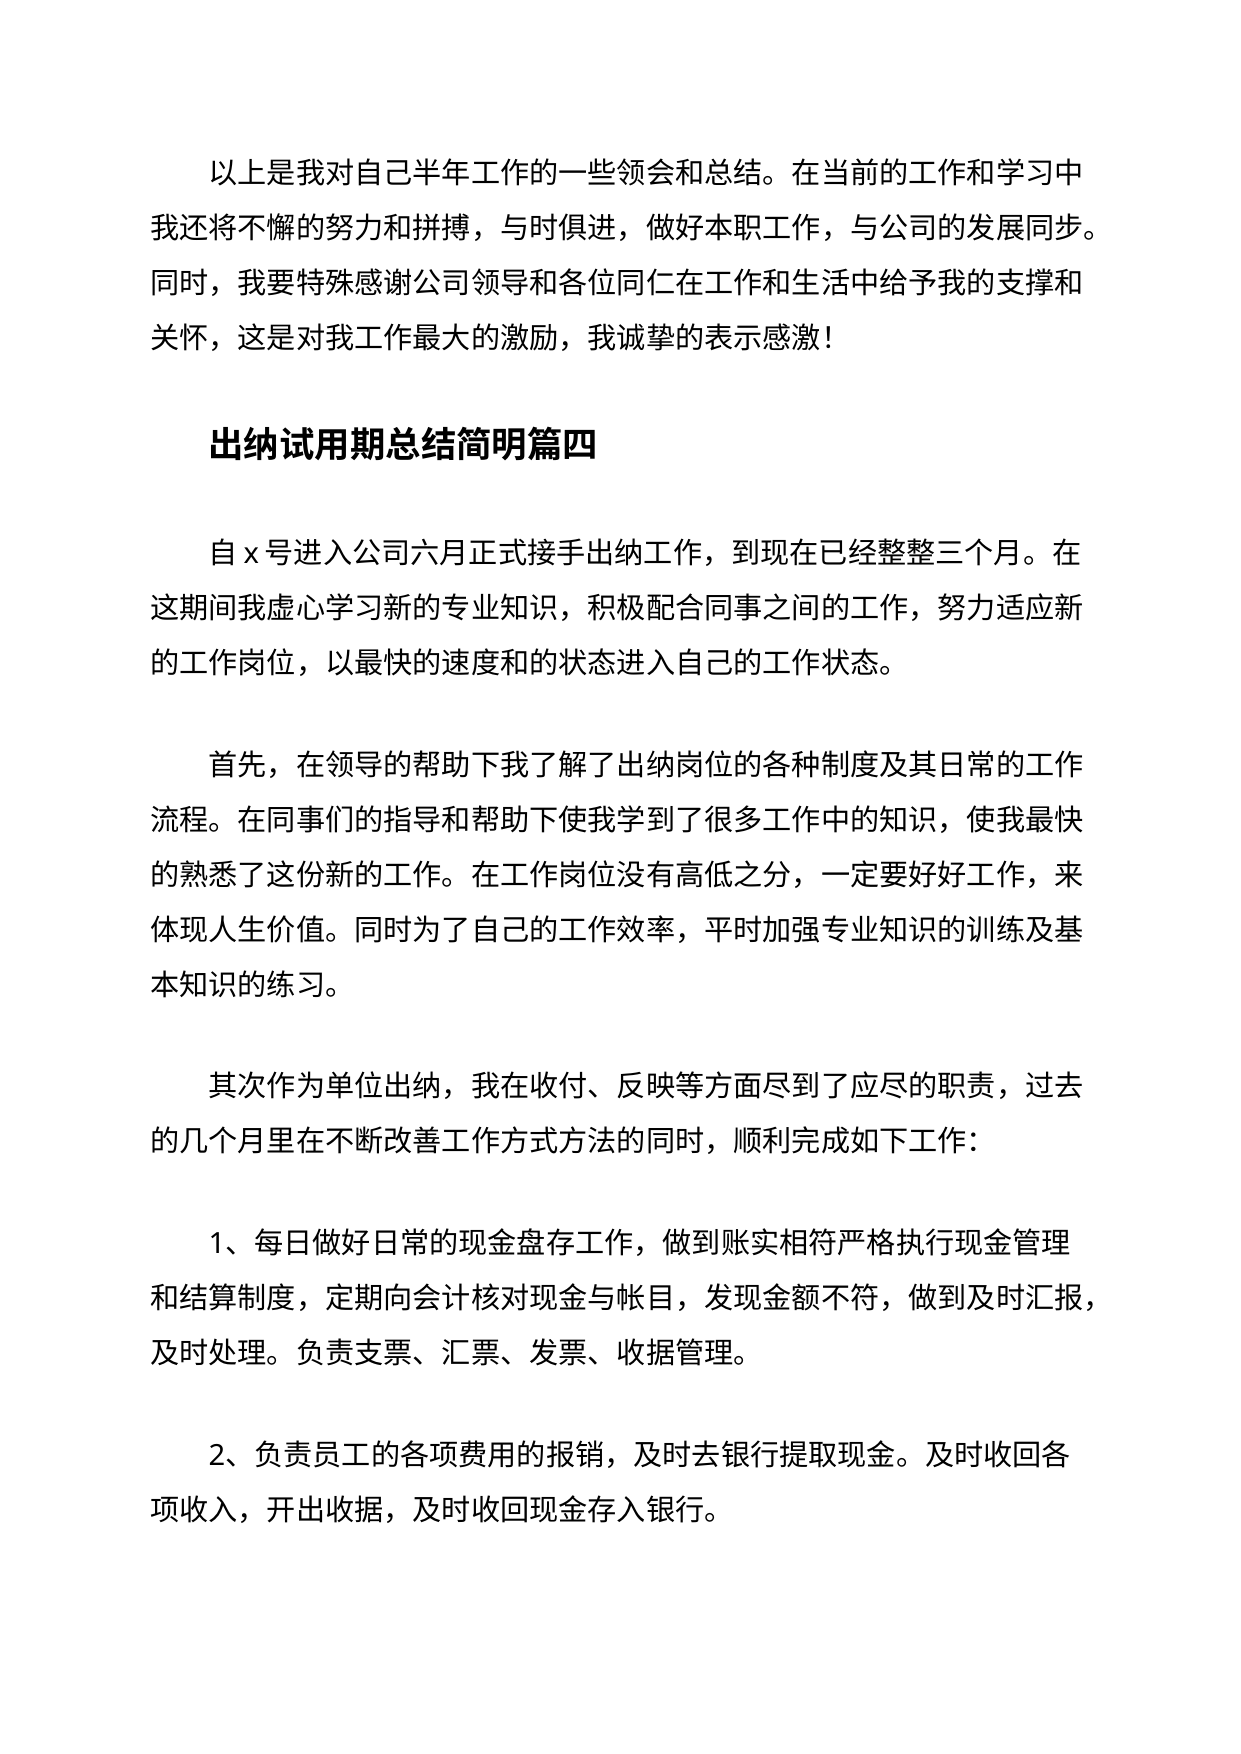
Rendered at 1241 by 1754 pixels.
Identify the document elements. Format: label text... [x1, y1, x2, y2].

text 自x号进入公司六月正式接手出纳工作，到现在已经整整三个月。在这期间我虚心学习新的专业知识，积极配合同事之间的工作，努力适应新的工作岗位，以最快的速度和的状态进入自己的工作状态。 [150, 530, 1090, 682]
text 出纳试用期总结简明篇四 [150, 416, 1090, 468]
text 2、负责员工的各项费用的报销，及时去银行提取现金。及时收回各项收入，开出收据，及时收回现金存入银行。 [150, 1431, 1090, 1528]
text 其次作为单位出纳，我在收付、反映等方面尽到了应尽的职责，过去的几个月里在不断改善工作方式方法的同时，顺利完成如下工作： [150, 1063, 1090, 1160]
text 首先，在领导的帮助下我了解了出纳岗位的各种制度及其日常的工作流程。在同事们的指导和帮助下使我学到了很多工作中的知识，使我最快的熟悉了这份新的工作。在工作岗位没有高低之分，一定要好好工作，来体现人生价值。同时为了自己的工作效率，平时加强专业知识的训练及基本知识的练习。 [150, 742, 1090, 1003]
text 以上是我对自己半年工作的一些领会和总结。在当前的工作和学习中我还将不懈的努力和拼搏，与时俱进，做好本职工作，与公司的发展同步。同时，我要特殊感谢公司领导和各位同仁在工作和生活中给予我的支撑和关怀，这是对我工作最大的激励，我诚挚的表示感激！ [150, 150, 1090, 357]
text 1、每日做好日常的现金盘存工作，做到账实相符严格执行现金管理和结算制度，定期向会计核对现金与帐目，发现金额不符，做到及时汇报，及时处理。负责支票、汇票、发票、收据管理。 [150, 1219, 1090, 1372]
